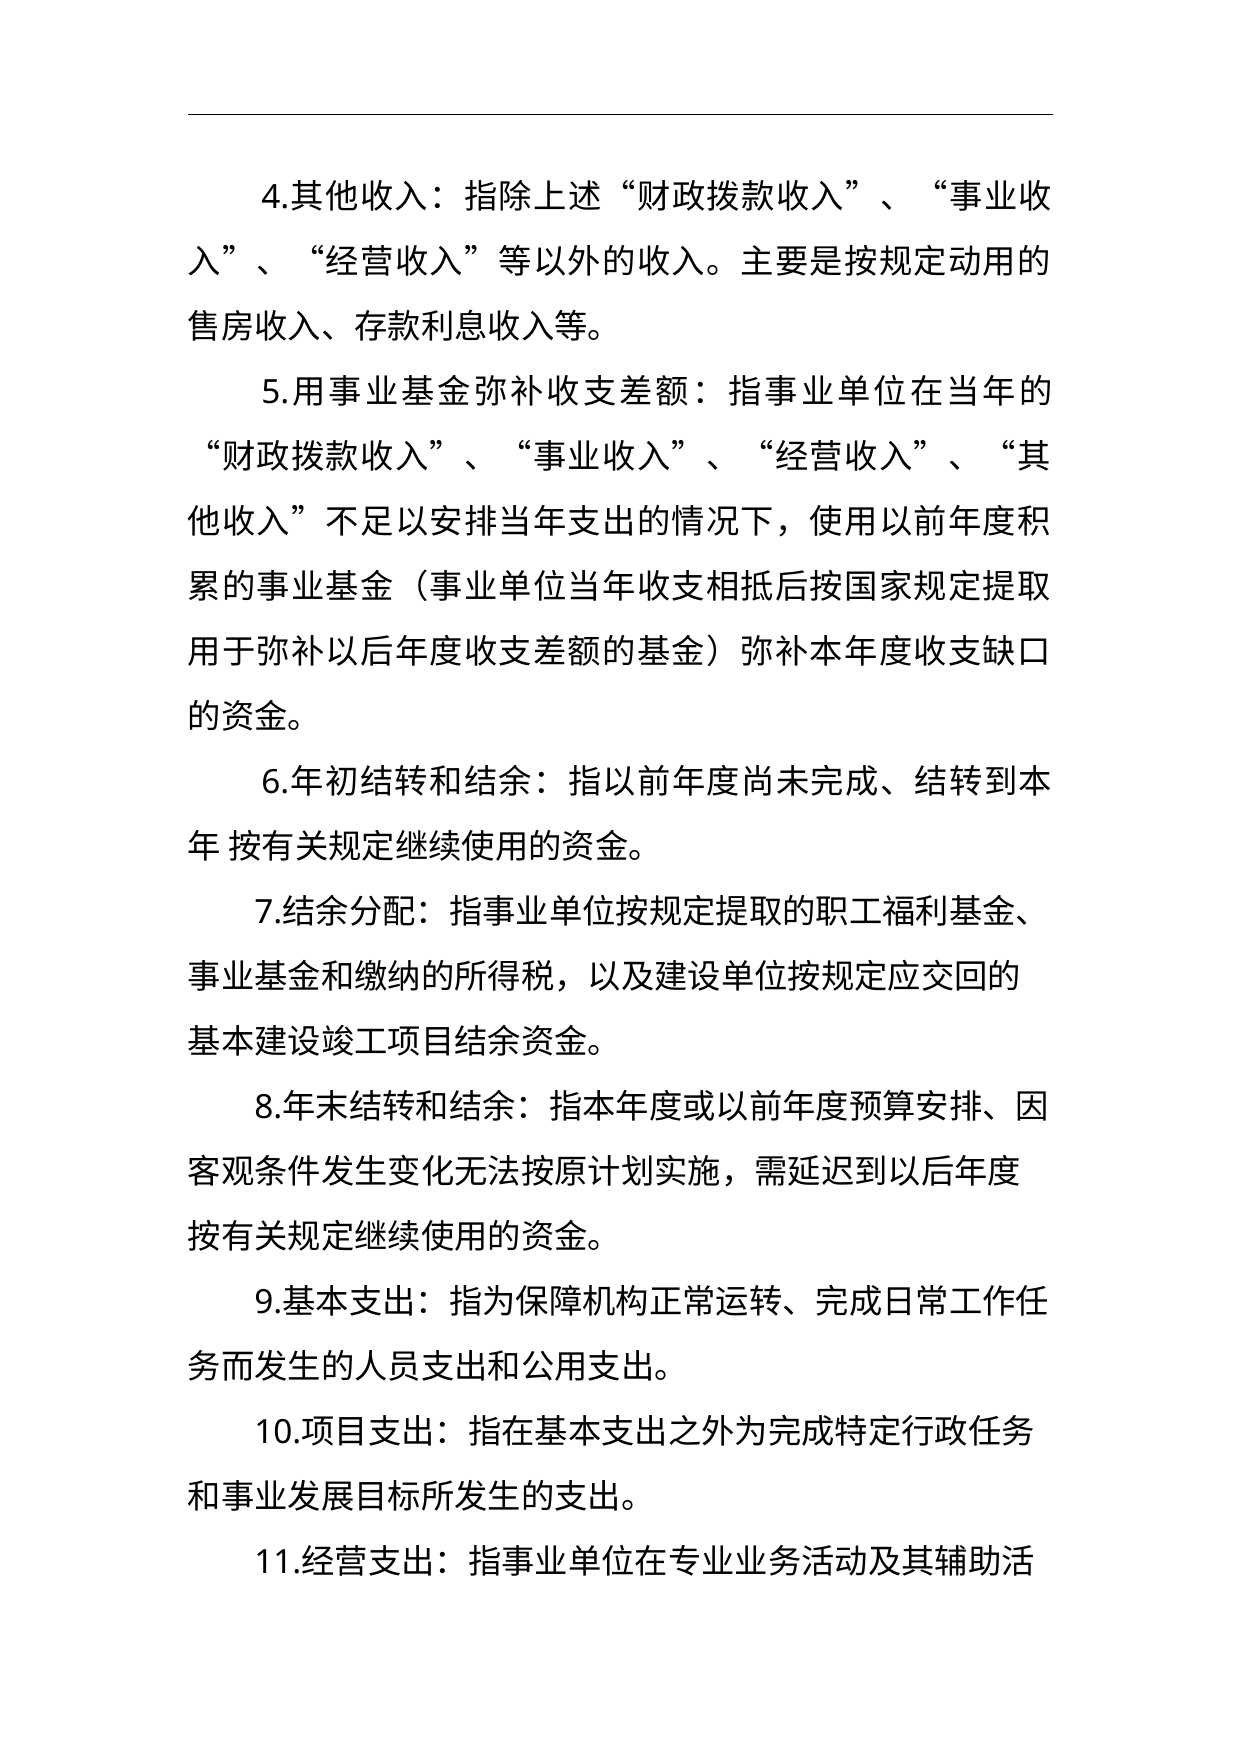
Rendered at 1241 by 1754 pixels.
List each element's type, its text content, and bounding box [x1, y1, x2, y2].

text 8.年末结转和结余：指本年度或以前年度预算安排、因客观条件发生变化无法按原计划实施，需延迟到以后年度按有关规定继续使用的资金。 [187, 1072, 1053, 1267]
text 10.项目支出：指在基本支出之外为完成特定行政任务和事业发展目标所发生的支出。 [187, 1397, 1053, 1527]
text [187, 1527, 1053, 1592]
text 4.其他收入：指除上述“财政拨款收入”、“事业收入”、“经营收入”等以外的收入。主要是按规定动用的售房收入、存款利息收入等。 [187, 162, 1053, 357]
text 5.用事业基金弥补收支差额：指事业单位在当年的“财政拨款收入”、“事业收入”、“经营收入”、“其他收入”不足以安排当年支出的情况下，使用以前年度积累的事业基金（事业单位当年收支相抵后按国家规定提取、用于弥补以后年度收支差额的基金）弥补本年度收支缺口的资金。 [187, 357, 1053, 747]
text 6.年初结转和结余：指以前年度尚未完成、结转到本年 按有关规定继续使用的资金。 [187, 747, 1053, 877]
text 7.结余分配：指事业单位按规定提取的职工福利基金、事业基金和缴纳的所得税，以及建设单位按规定应交回的基本建设竣工项目结余资金。 [187, 877, 1053, 1072]
text 9.基本支出：指为保障机构正常运转、完成日常工作任务而发生的人员支出和公用支出。 [187, 1267, 1053, 1397]
